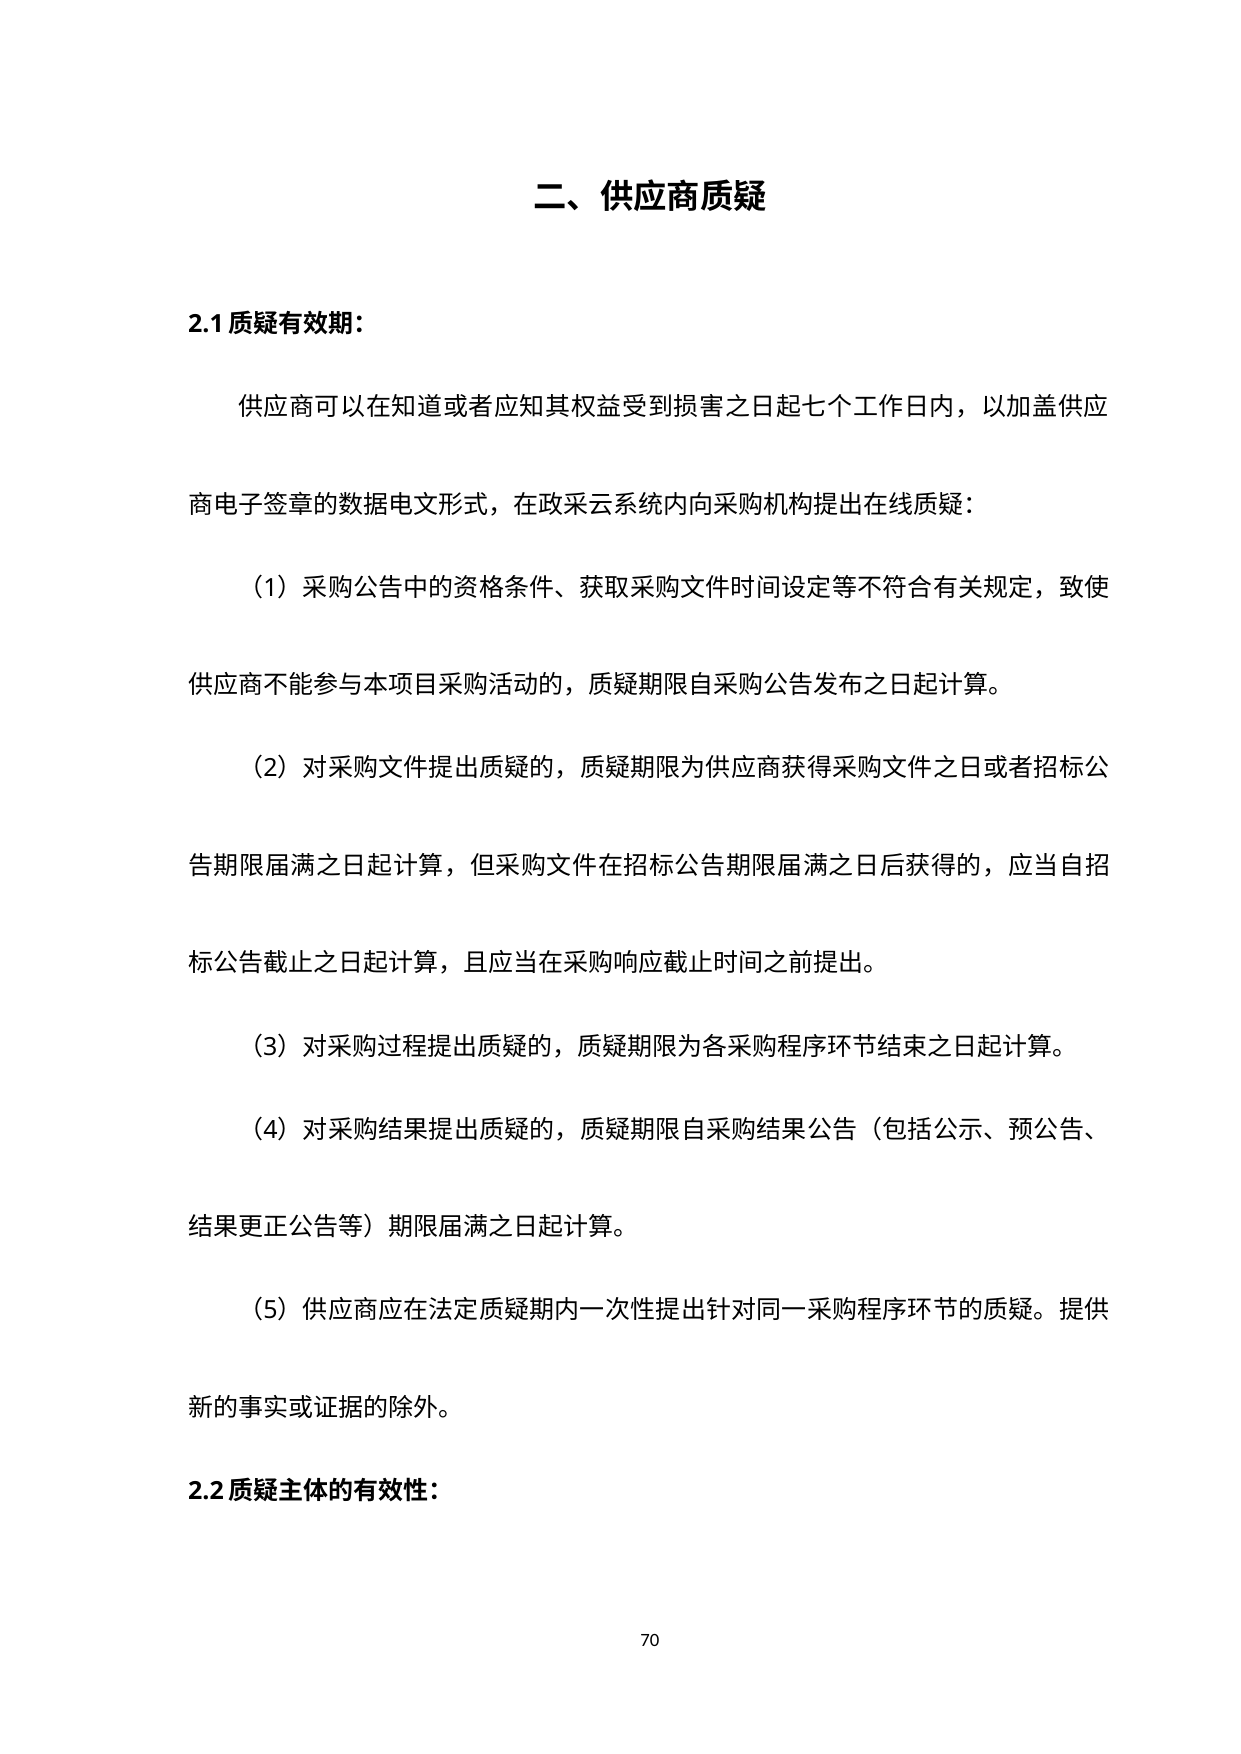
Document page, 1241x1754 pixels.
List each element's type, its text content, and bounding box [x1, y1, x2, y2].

text （3）对采购过程提出质疑的，质疑期限为各采购程序环节结束之日起计算。 [188, 1012, 1111, 1077]
text 2.1质疑有效期： [188, 289, 1111, 354]
text （1）采购公告中的资格条件、获取采购文件时间设定等不符合有关规定，致使供应商不能参与本项目采购活动的，质疑期限自采购公告发布之日起计算。 [188, 553, 1111, 715]
subtitle 二、供应商质疑 [188, 162, 1111, 227]
text 2.2质疑主体的有效性： [188, 1456, 1111, 1521]
text 供应商可以在知道或者应知其权益受到损害之日起七个工作日内，以加盖供应商电子签章的数据电文形式，在政采云系统内向采购机构提出在线质疑： [188, 372, 1111, 535]
text （4）对采购结果提出质疑的，质疑期限自采购结果公告（包括公示、预公告、结果更正公告等）期限届满之日起计算。 [188, 1095, 1111, 1257]
text （5）供应商应在法定质疑期内一次性提出针对同一采购程序环节的质疑。提供新的事实或证据的除外。 [188, 1275, 1111, 1438]
text （2）对采购文件提出质疑的，质疑期限为供应商获得采购文件之日或者招标公告期限届满之日起计算，但采购文件在招标公告期限届满之日后获得的，应当自招标公告截止之日起计算，且应当在采购响应截止时间之前提出。 [188, 733, 1111, 993]
